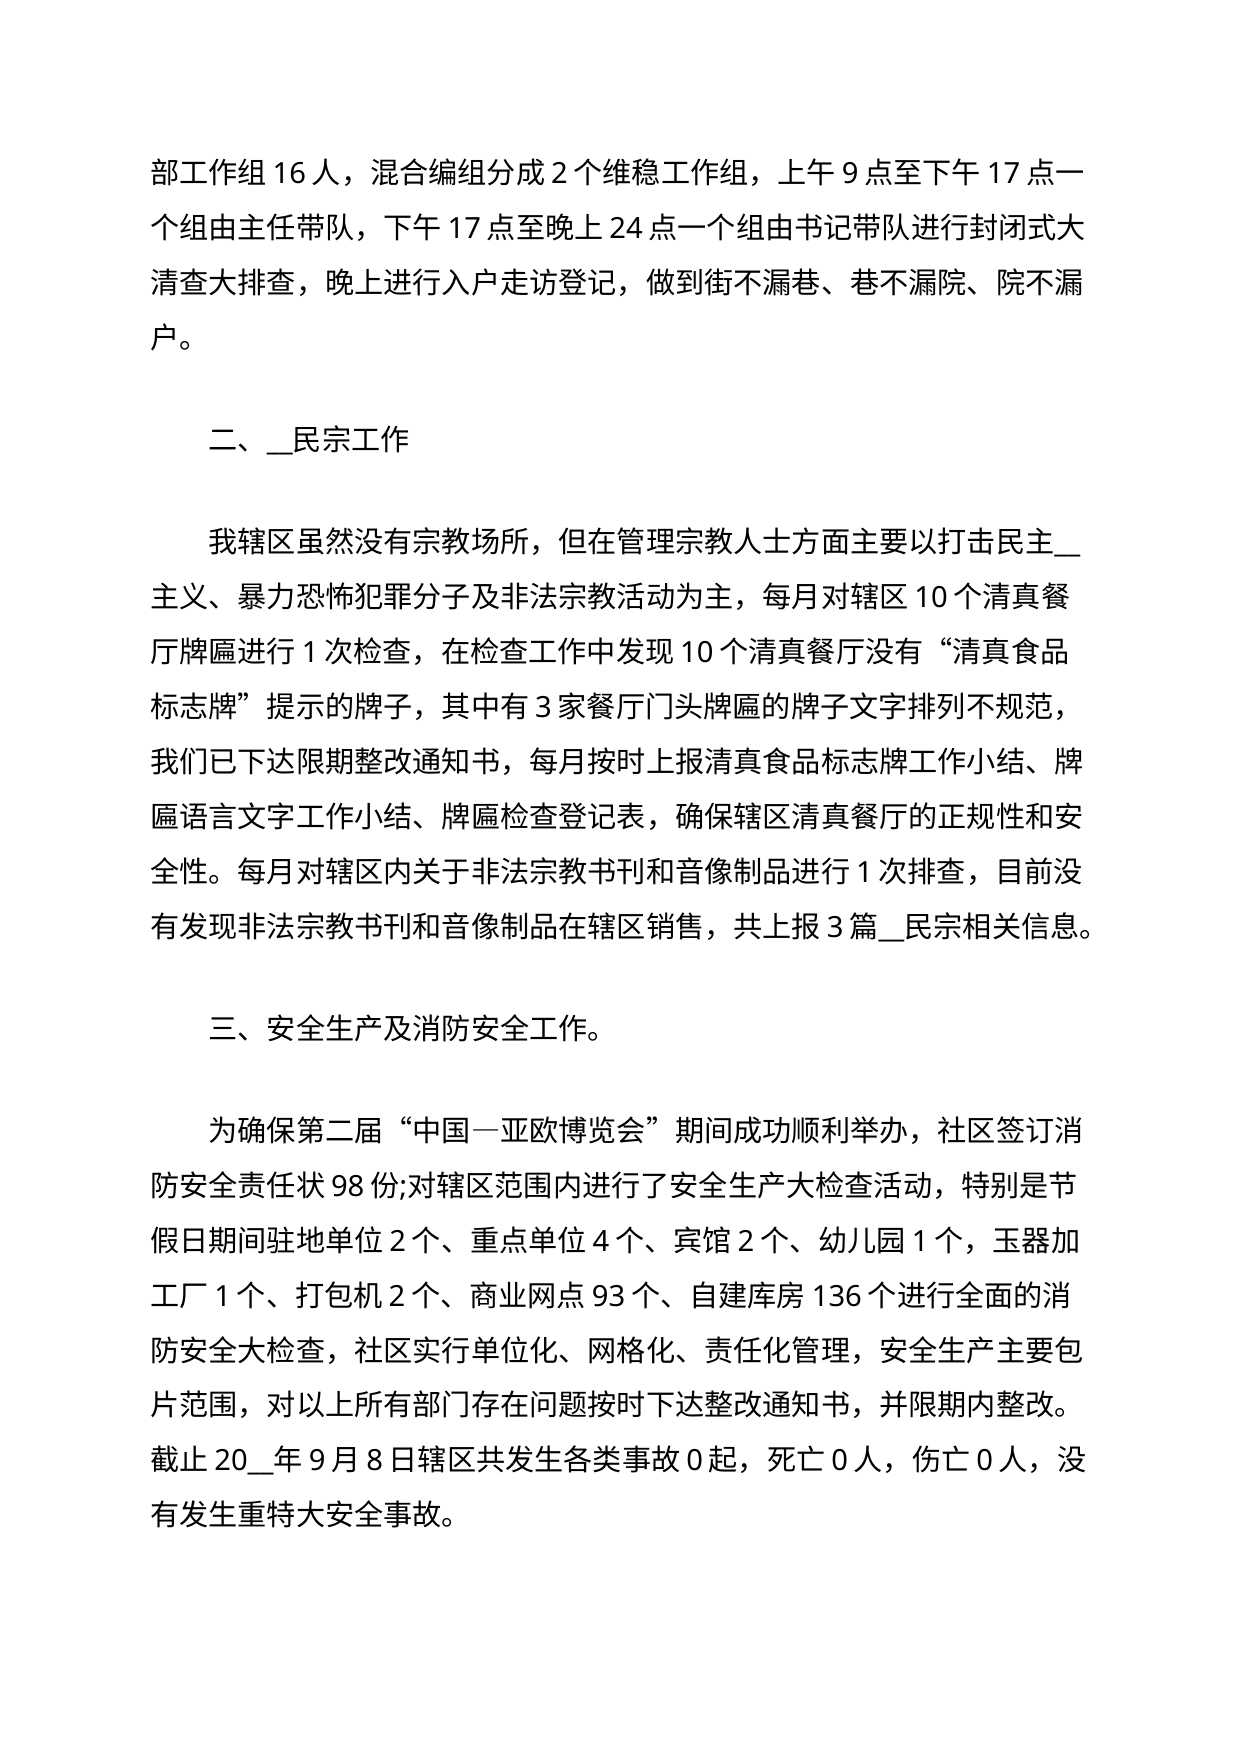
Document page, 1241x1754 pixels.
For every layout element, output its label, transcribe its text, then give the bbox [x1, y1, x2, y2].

text 二、__民宗工作 [150, 417, 1090, 459]
text 三、安全生产及消防安全工作。 [150, 1005, 1090, 1048]
text 为确保第二届“中国—亚欧博览会”期间成功顺利举办，社区签订消防安全责任状98份;对辖区范围内进行了安全生产大检查活动，特别是节假日期间驻地单位2个、重点单位4个、宾馆2个、幼儿园1个，玉器加工厂1个、打包机2个、商业网点93个、自建库房136个进行全面的消防安全大检查，社区实行单位化、网格化、责任化管理，安全生产主要包片范围，对以上所有部门存在问题按时下达整改通知书，并限期内整改。截止20__年9月8日辖区共发生各类事故0起，死亡0人，伤亡0人，没有发生重特大安全事故。 [150, 1107, 1090, 1534]
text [150, 150, 1090, 357]
text 我辖区虽然没有宗教场所，但在管理宗教人士方面主要以打击民主__主义、暴力恐怖犯罪分子及非法宗教活动为主，每月对辖区10个清真餐厅牌匾进行1次检查，在检查工作中发现10个清真餐厅没有“清真食品标志牌”提示的牌子，其中有3家餐厅门头牌匾的牌子文字排列不规范，我们已下达限期整改通知书，每月按时上报清真食品标志牌工作小结、牌匾语言文字工作小结、牌匾检查登记表，确保辖区清真餐厅的正规性和安全性。每月对辖区内关于非法宗教书刊和音像制品进行1次排查，目前没有发现非法宗教书刊和音像制品在辖区销售，共上报3篇__民宗相关信息。 [150, 519, 1090, 946]
